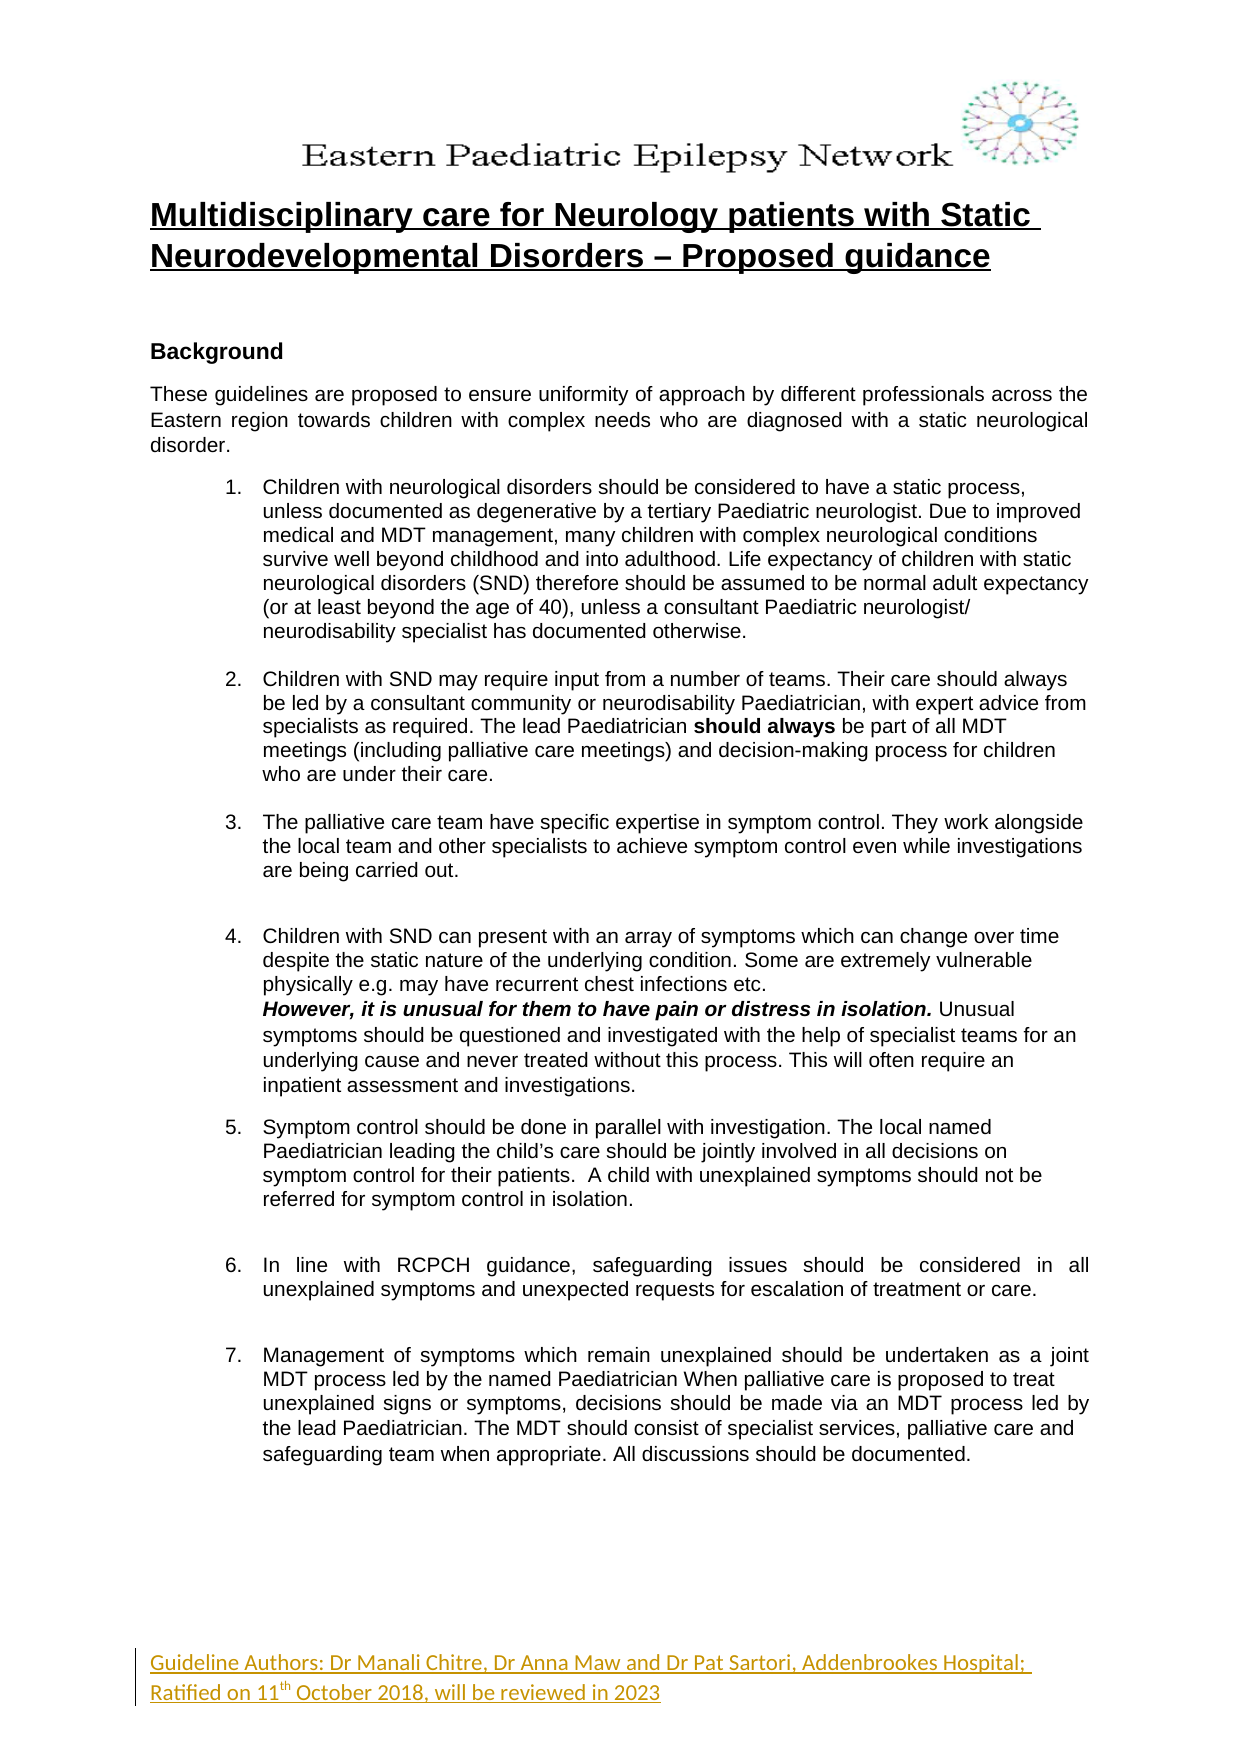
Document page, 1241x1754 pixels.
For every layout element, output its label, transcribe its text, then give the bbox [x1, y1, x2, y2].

list Children with SND may require input from a number of teams. Their care should always be led by a consultant community or neurodisability Paediatrician, with expert advice from specialists as required. The lead Paediatrician should always be part of all MDT meetings (including palliative care meetings) and decision-making process for children who are under their care. [225, 666, 1090, 786]
text safeguarding team when appropriate. All discussions should be documented. [225, 1441, 1090, 1465]
list In line with RCPCH guidance, safeguarding issues should be considered in all unexplained symptoms and unexpected requests for escalation of treatment or care. [225, 1253, 1090, 1301]
text However, it is unusual for them to have pain or distress in isolation. Unusual symptoms should be questioned and investigated with the help of specialist teams for an underlying cause and never treated without this process. This will often require an inpatient assessment and investigations. [262, 997, 1090, 1097]
text Background [150, 338, 1090, 364]
text physically e.g. may have recurrent chest infections etc. [225, 972, 1090, 996]
list Children with neurological disorders should be considered to have a static process, unless documented as degenerative by a tertiary Paediatric neurologist. Due to improved medical and MDT management, many children with complex neurological conditions survive well beyond childhood and into adulthood. Life expectancy of children with static neurological disorders (SND) therefore should be assumed to be normal adult expectancy (or at least beyond the age of 40), unless a consultant Paediatric neurologist/ neurodisability specialist has documented otherwise. [225, 475, 1090, 642]
text These guidelines are proposed to ensure uniformity of approach by different professionals across the Eastern region towards children with complex needs who are diagnosed with a static neurological disorder. [150, 382, 1090, 457]
list Children with SND can present with an array of symptoms which can change over time despite the static nature of the underlying condition. Some are extremely vulnerable [225, 924, 1090, 972]
list The palliative care team have specific expertise in symptom control. They work alongside the local team and other specialists to achieve symptom control even while investigations are being carried out. [225, 810, 1090, 882]
picture [287, 74, 1091, 177]
text unexplained signs or symptoms, decisions should be made via an MDT process led by the lead Paediatrician. The MDT should consist of specialist services, palliative care and [262, 1391, 1090, 1440]
list Management of symptoms which remain unexplained should be undertaken as a joint MDT process led by the named Paediatrician When palliative care is proposed to treat [225, 1343, 1090, 1391]
text Multidisciplinary care for Neurology patients with Static Neurodevelopmental Disorders – Proposed guidance [150, 195, 1090, 274]
list Symptom control should be done in parallel with investigation. The local named Paediatrician leading the child’s care should be jointly involved in all decisions on symptom control for their patients. A child with unexplained symptoms should not be referred for symptom control in isolation. [225, 1115, 1090, 1211]
